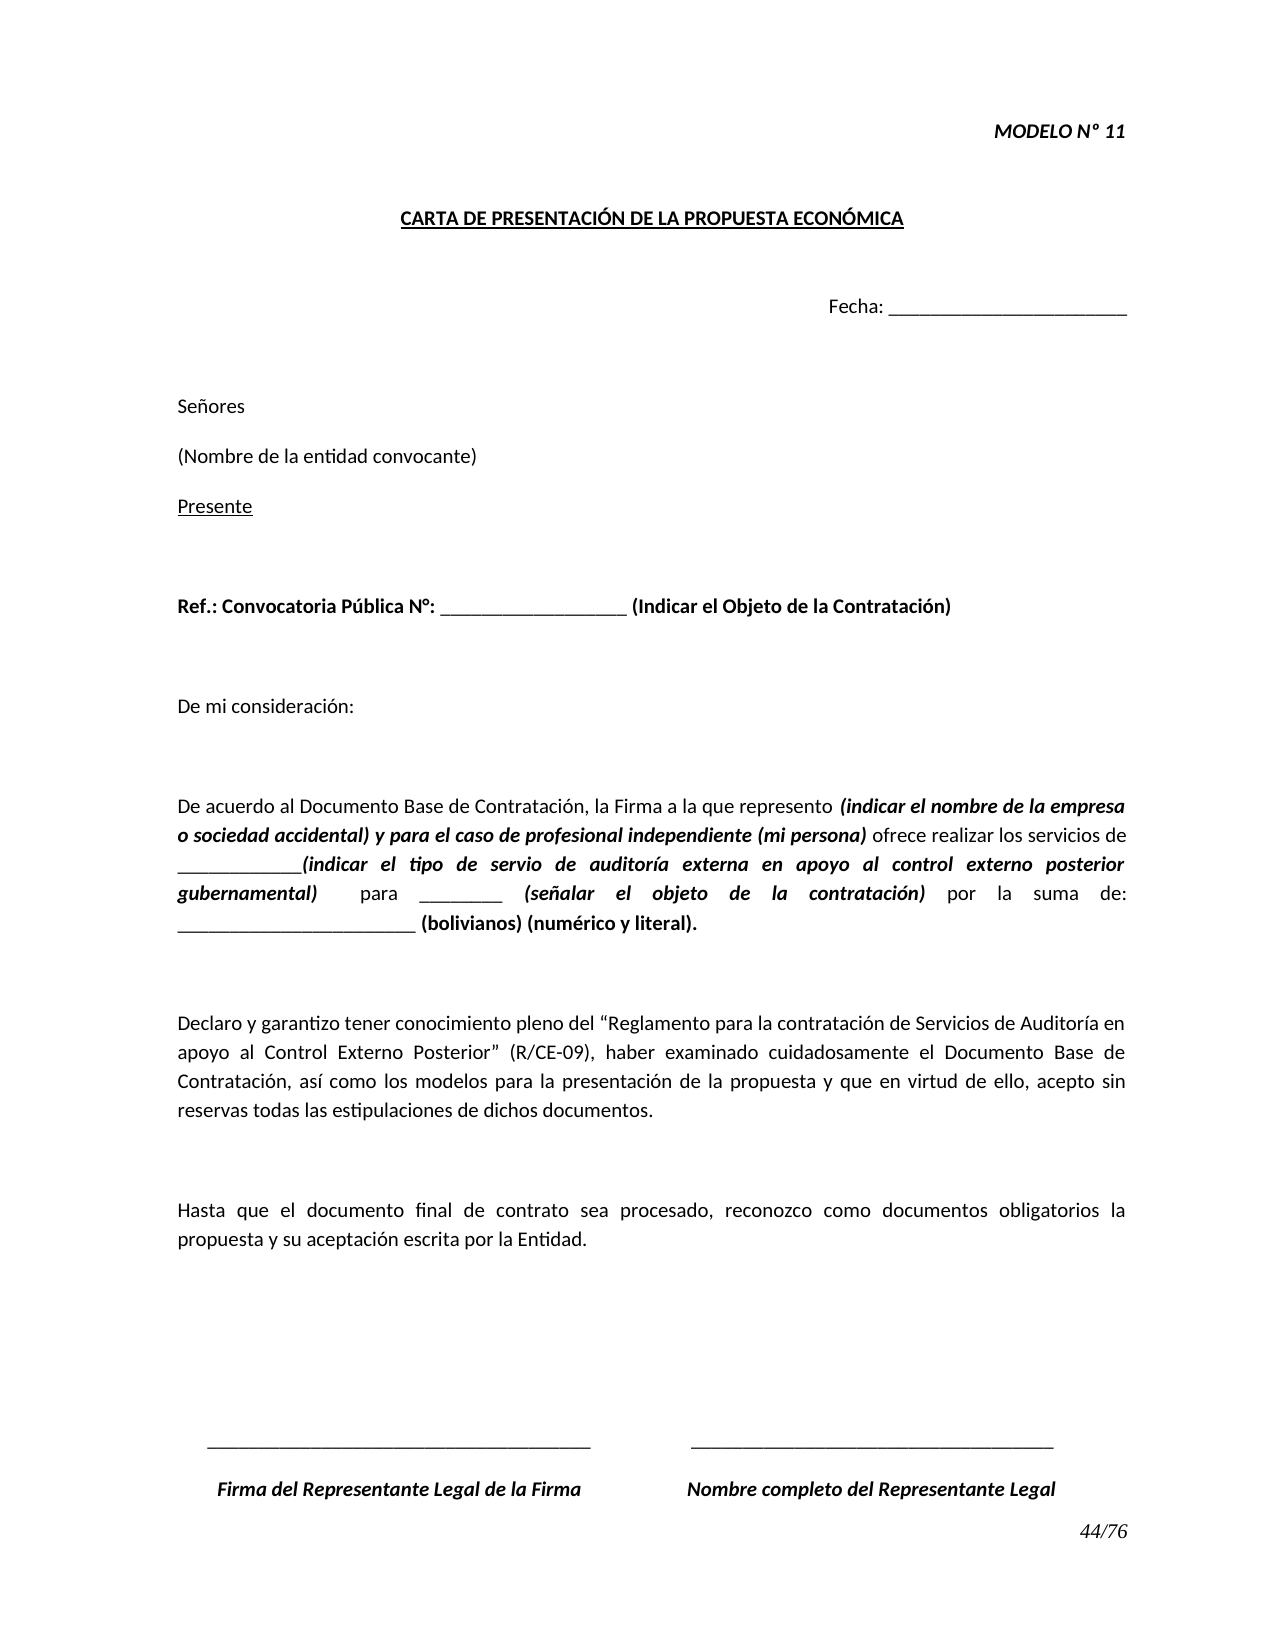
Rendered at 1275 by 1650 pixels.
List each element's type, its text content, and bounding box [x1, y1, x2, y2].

text Hasta que el documento final de contrato sea procesado, reconozco como documentos obligatorios la propuesta y su aceptación escrita por la Entidad. [177, 1197, 1127, 1252]
text Presente [177, 493, 1127, 518]
text Ref.: Convocatoria Pública N°: __________________ (Indicar el Objeto de la Contratación) [177, 593, 1127, 618]
text De acuerdo al Documento Base de Contratación, la Firma a la que represento (indicar el nombre de la empresa o sociedad accidental) y para el caso de profesional independiente (mi persona) ofrece realizar los servicios de ____________(indicar el tipo de servio de auditoría externa en apoyo al control externo posterior gubernamental) para ________ (señalar el objeto de la contratación) por la suma de: _______________________ (bolivianos) (numérico y literal). [177, 793, 1127, 935]
text Firma del Representante Legal de la Firma Nombre completo del Representante Legal [177, 1476, 1127, 1502]
text De mi consideración: [177, 693, 1127, 718]
text MODELO Nº 11 [177, 118, 1127, 143]
text _____________________________________ ___________________________________ [177, 1426, 1127, 1452]
text Declaro y garantizo tener conocimiento pleno del “Reglamento para la contratación de Servicios de Auditoría en apoyo al Control Externo Posterior” (R/CE-09), haber examinado cuidadosamente el Documento Base de Contratación, así como los modelos para la presentación de la propuesta y que en virtud de ello, acepto sin reservas todas las estipulaciones de dichos documentos. [177, 1010, 1127, 1123]
text Fecha: _______________________ [177, 293, 1127, 318]
text Señores [177, 393, 1127, 418]
text (Nombre de la entidad convocante) [177, 443, 1127, 468]
text CARTA DE PRESENTACIÓN DE LA PROPUESTA ECONÓMICA [177, 206, 1127, 231]
